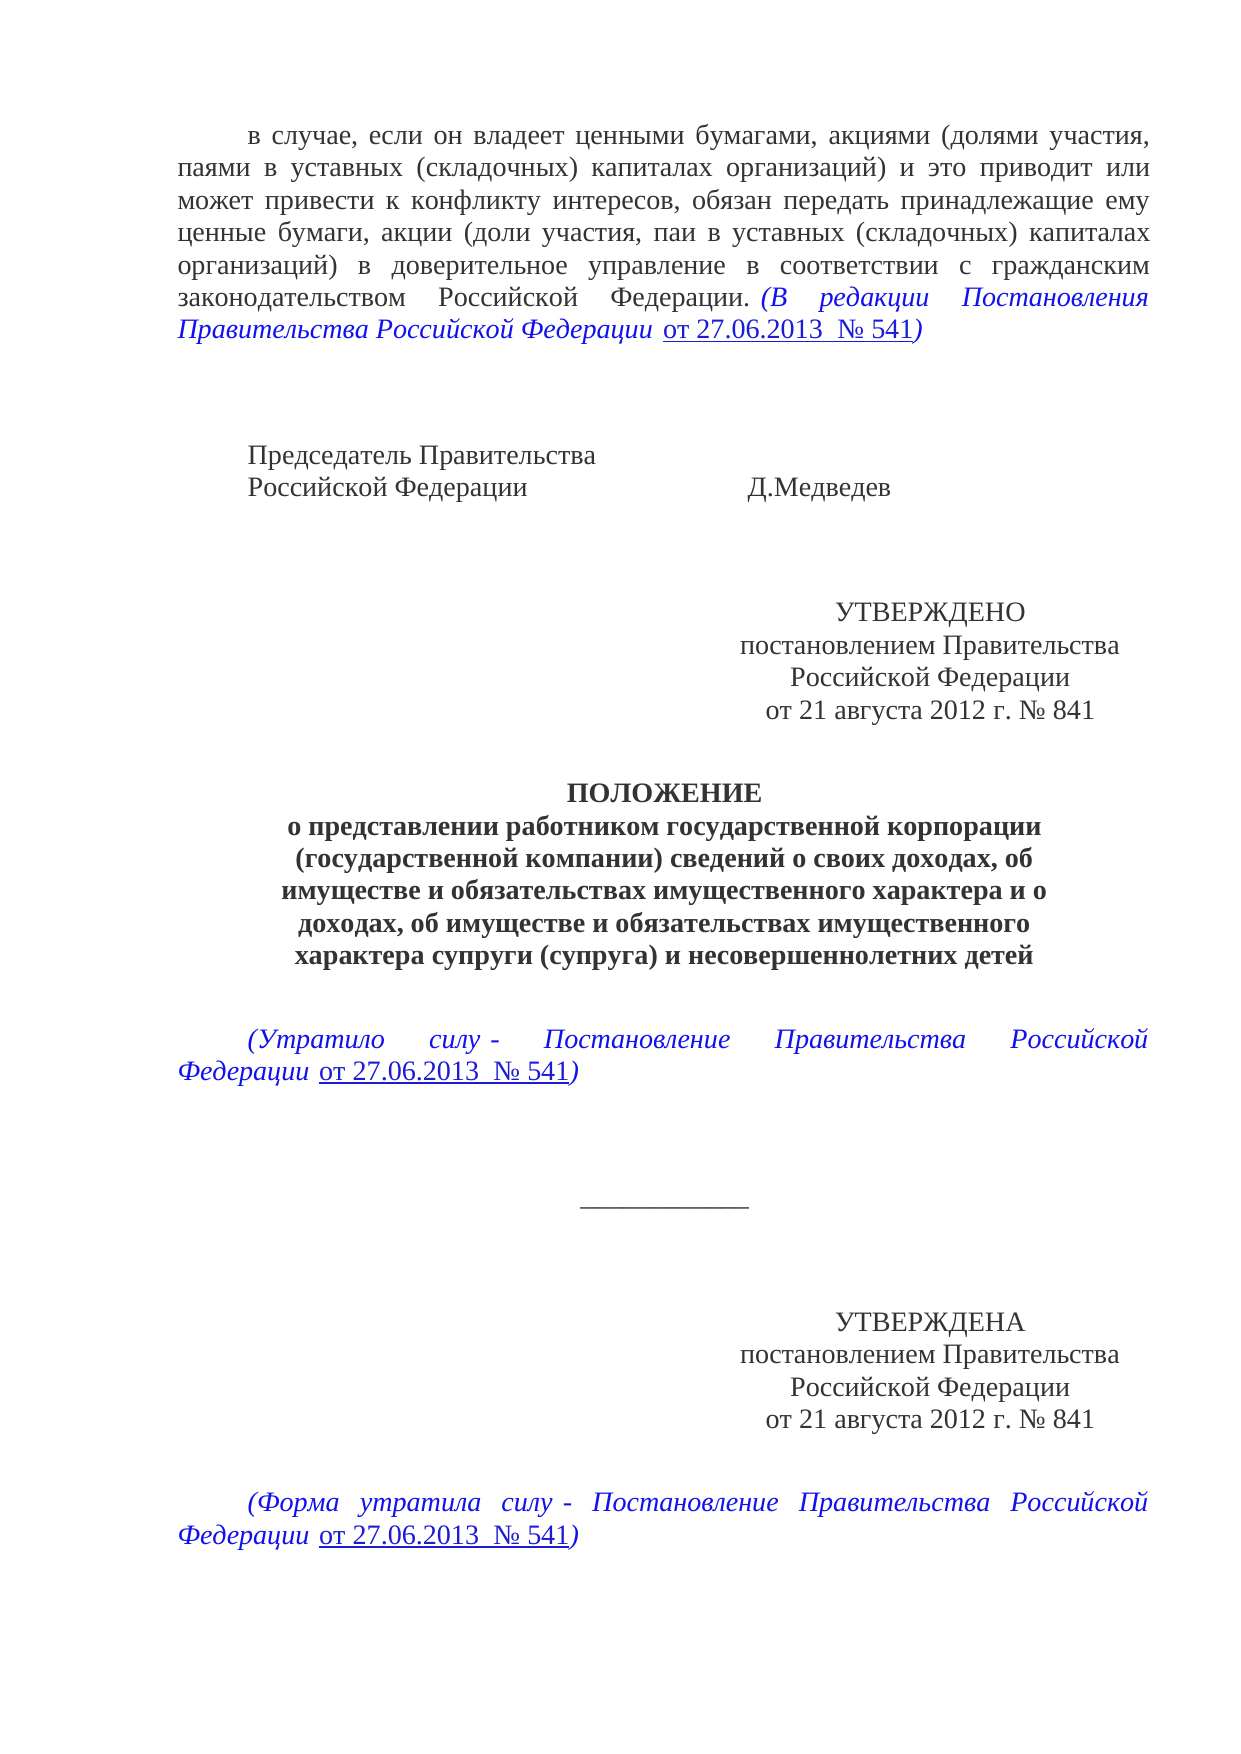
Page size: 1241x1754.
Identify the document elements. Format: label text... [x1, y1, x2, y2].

text ПОЛОЖЕНИЕ о представлении работником государственной корпорации (государственной компании) сведений о своих доходах, об имуществе и обязательствах имущественного характера и о доходах, об имуществе и обязательствах имущественного характера супруги (супруга) и несовершеннолетних детей [247, 776, 1081, 971]
text в случае, если он владеет ценными бумагами, акциями (долями участия, паями в уставных (складочных) капиталах организаций) и это приводит или может привести к конфликту интересов, обязан передать принадлежащие ему ценные бумаги, акции (доли участия, паи в уставных (складочных) капиталах организаций) в доверительное управление в соответствии с гражданским законодательством Российской Федерации. (В редакции Постановления Правительства Российской Федерации от 27.06.2013 № 541) [177, 118, 1152, 345]
text ____________ [247, 1179, 1081, 1212]
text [177, 1486, 1152, 1550]
text УТВЕРЖДЕНО постановлением Правительства Российской Федерации от 21 августа 2012 г. № 841 [708, 596, 1152, 725]
text Председатель Правительства Российской Федерации Д.Медведев [247, 438, 1152, 503]
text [708, 1305, 1152, 1434]
text (Утратило силу - Постановление Правительства Российской Федерации от 27.06.2013 № 541) [177, 1022, 1152, 1087]
